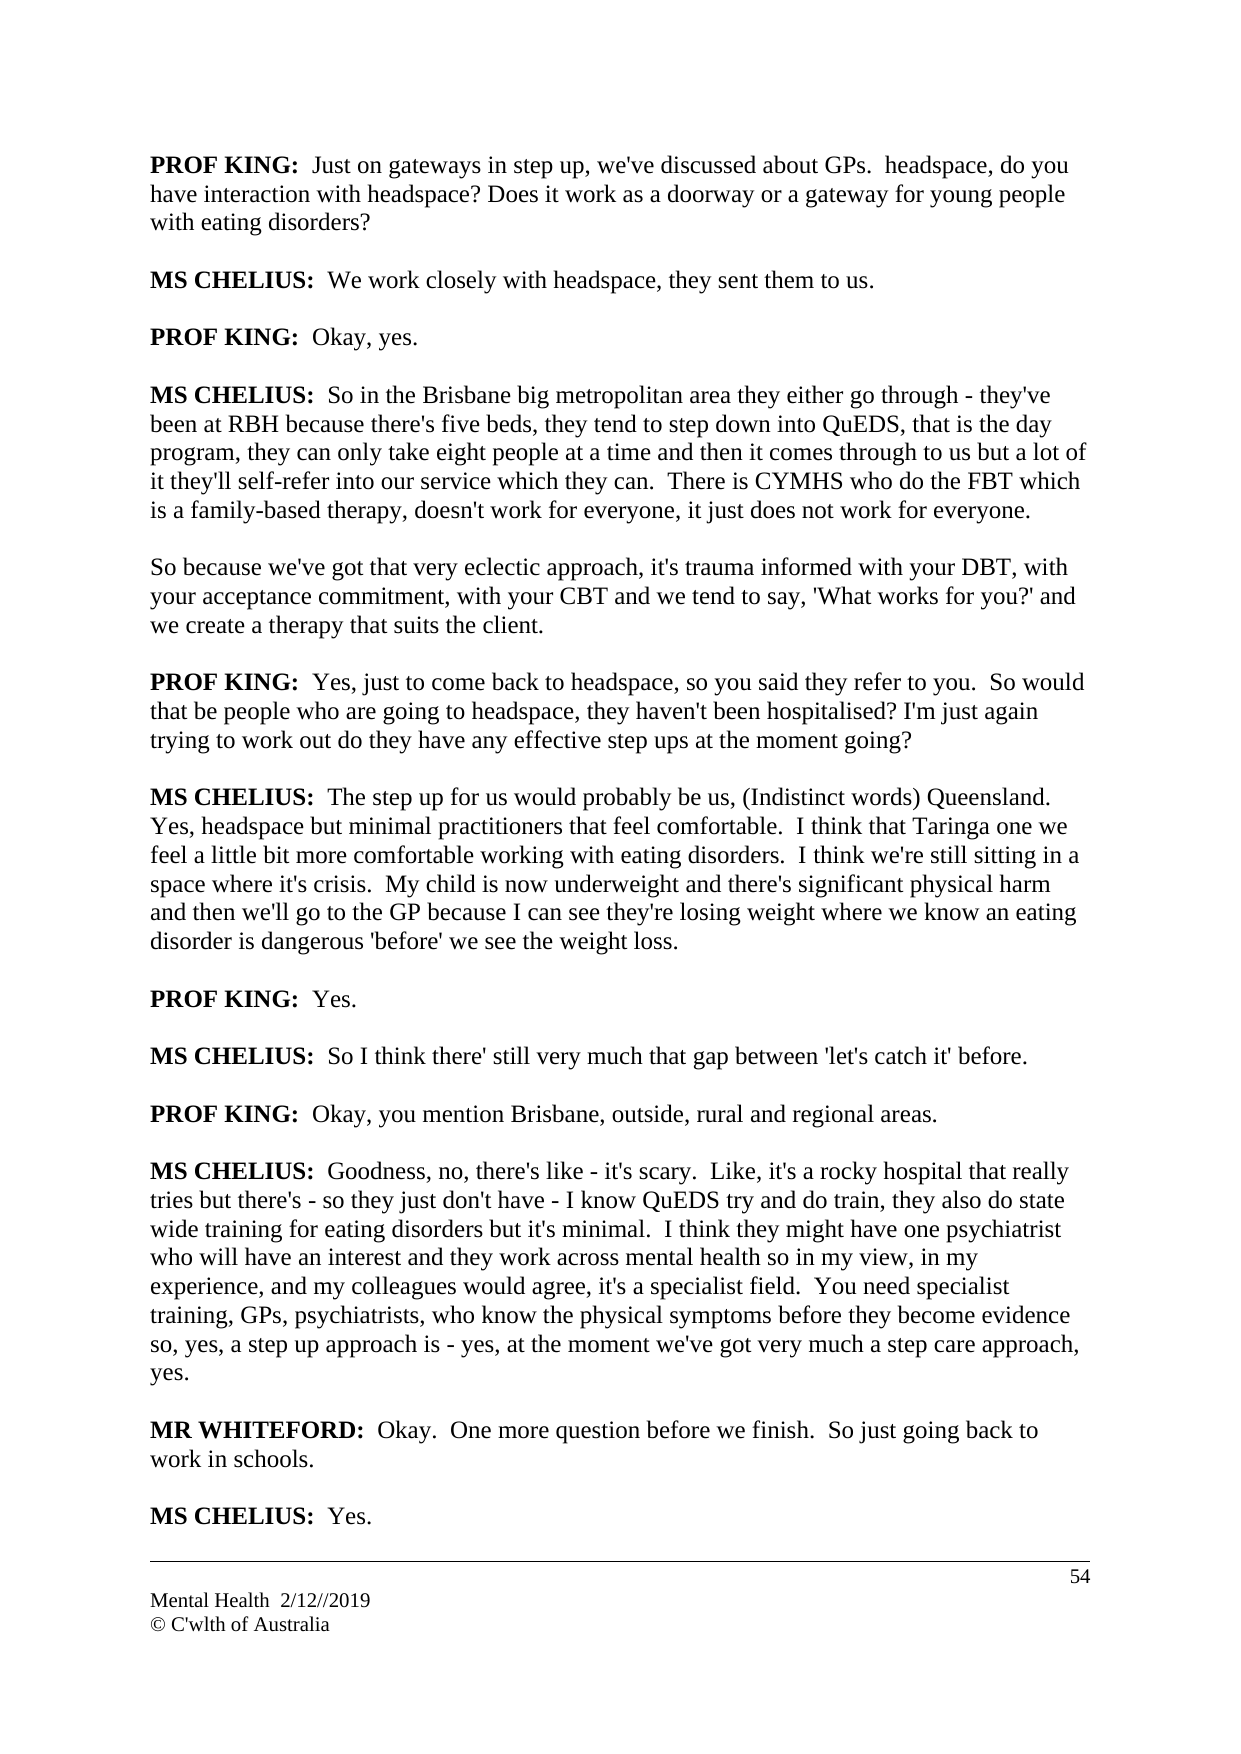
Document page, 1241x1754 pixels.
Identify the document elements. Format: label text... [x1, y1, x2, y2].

text PROF KING: Yes. [150, 984, 1090, 1012]
text So because we've got that very eclectic approach, it's trauma informed with your DBT, with your acceptance commitment, with your CBT and we tend to say, 'What works for you?' and we create a therapy that suits the client. [150, 552, 1090, 639]
text MS CHELIUS: So I think there' still very much that gap between 'let's catch it' before. [150, 1041, 1090, 1070]
text MR WHITEFORD: Okay. One more question before we finish. So just going back to work in schools. [150, 1415, 1090, 1472]
text MS CHELIUS: So in the Brisbane big metropolitan area they either go through - they've been at RBH because there's five beds, they tend to step down into QuEDS, that is the day program, they can only take eight people at a time and then it comes through to us but a lot of it they'll self-refer into our service which they can. There is CYMHS who do the FBT which is a family-based therapy, doesn't work for everyone, it just does not work for everyone. [150, 380, 1090, 524]
text MS CHELIUS: We work closely with headspace, they sent them to us. [150, 265, 1090, 294]
text MS CHELIUS: Yes. [150, 1501, 1090, 1530]
text PROF KING: Yes, just to come back to headspace, so you said they refer to you. So would that be people who are going to headspace, they haven't been hospitalised? I'm just again trying to work out do they have any effective step ups at the moment going? [150, 667, 1090, 754]
text PROF KING: Okay, yes. [150, 322, 1090, 351]
text MS CHELIUS: The step up for us would probably be us, (Indistinct words) Queensland. Yes, headspace but minimal practitioners that feel comfortable. I think that Taringa one we feel a little bit more comfortable working with eating disorders. I think we're still sitting in a space where it's crisis. My child is now underweight and there's significant physical harm and then we'll go to the GP because I can see they're losing weight where we know an eating disorder is dangerous 'before' we see the weight loss. [150, 782, 1090, 955]
text PROF KING: Okay, you mention Brisbane, outside, rural and regional areas. [150, 1099, 1090, 1127]
text PROF KING: Just on gateways in step up, we've discussed about GPs. headspace, do you have interaction with headspace? Does it work as a doorway or a gateway for young people with eating disorders? [150, 150, 1090, 236]
text MS CHELIUS: Goodness, no, there's like - it's scary. Like, it's a rocky hospital that really tries but there's - so they just don't have - I know QuEDS try and do train, they also do state wide training for eating disorders but it's minimal. I think they might have one psychiatrist who will have an interest and they work across mental health so in my view, in my experience, and my colleagues would agree, it's a specialist field. You need specialist training, GPs, psychiatrists, who know the physical symptoms before they become evidence so, yes, a step up approach is - yes, at the moment we've got very much a step care approach, yes. [150, 1156, 1090, 1386]
